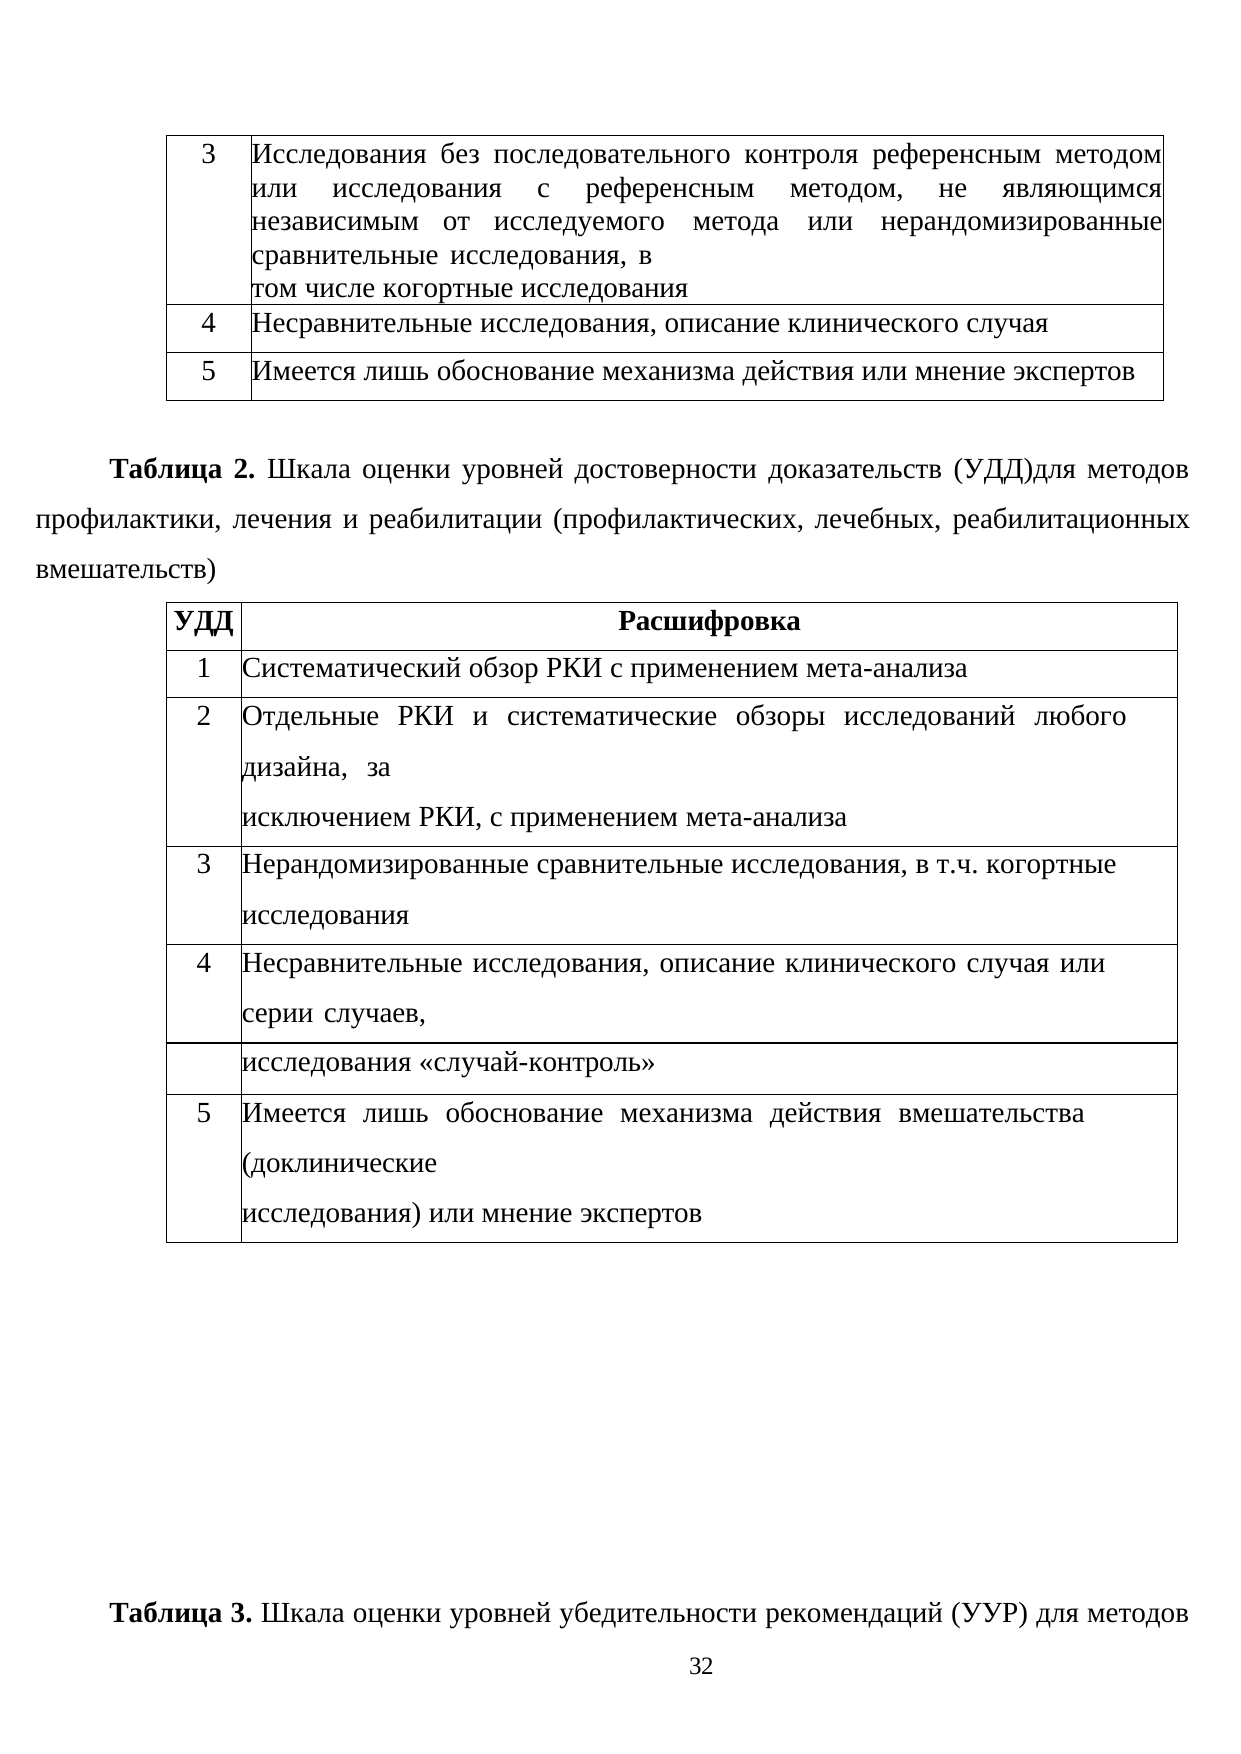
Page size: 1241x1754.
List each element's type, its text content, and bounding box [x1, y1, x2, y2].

table_cell 3 [167, 847, 241, 944]
table_cell 4 [167, 945, 241, 1042]
table_cell 4 [167, 305, 251, 352]
table_cell Нерандомизированные сравнительные исследования, в т.ч. когортные исследования [242, 847, 1177, 944]
text Таблица 2. Шкала оценки уровней достоверности доказательств (УДД)для методов профилактики, лечения и реабилитации (профилактических, лечебных, реабилитационных вмешательств) [35, 451, 1190, 585]
table_cell 2 [167, 698, 241, 846]
table_cell Исследования без последовательного контроля референсным методом или исследования с референсным методом, не являющимся независимым от исследуемого метода или нерандомизированные сравнительные исследования, в том числе когортные исследования [252, 136, 1163, 304]
table_cell 5 [167, 1095, 241, 1242]
table_cell 1 [167, 651, 241, 697]
table_header исследования «случай-контроль» [242, 1044, 1177, 1094]
table_cell 5 [167, 353, 251, 399]
table_header УДД [167, 603, 241, 649]
table_cell Имеется лишь обоснование механизма действия вмешательства (доклинические исследования) или мнение экспертов [242, 1095, 1177, 1242]
table_header Расшифровка [242, 603, 1177, 649]
table_cell Несравнительные исследования, описание клинического случая или серии случаев, [242, 945, 1177, 1042]
table_header [167, 1044, 241, 1094]
table_cell Имеется лишь обоснование механизма действия или мнение экспертов [252, 353, 1163, 399]
table_cell 3 [167, 136, 251, 304]
table_cell Систематический обзор РКИ с применением мета-анализа [242, 651, 1177, 697]
table_cell Отдельные РКИ и систематические обзоры исследований любого дизайна, за исключением РКИ, с применением мета-анализа [242, 698, 1177, 846]
table_cell Несравнительные исследования, описание клинического случая [252, 305, 1163, 352]
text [35, 1596, 1190, 1629]
